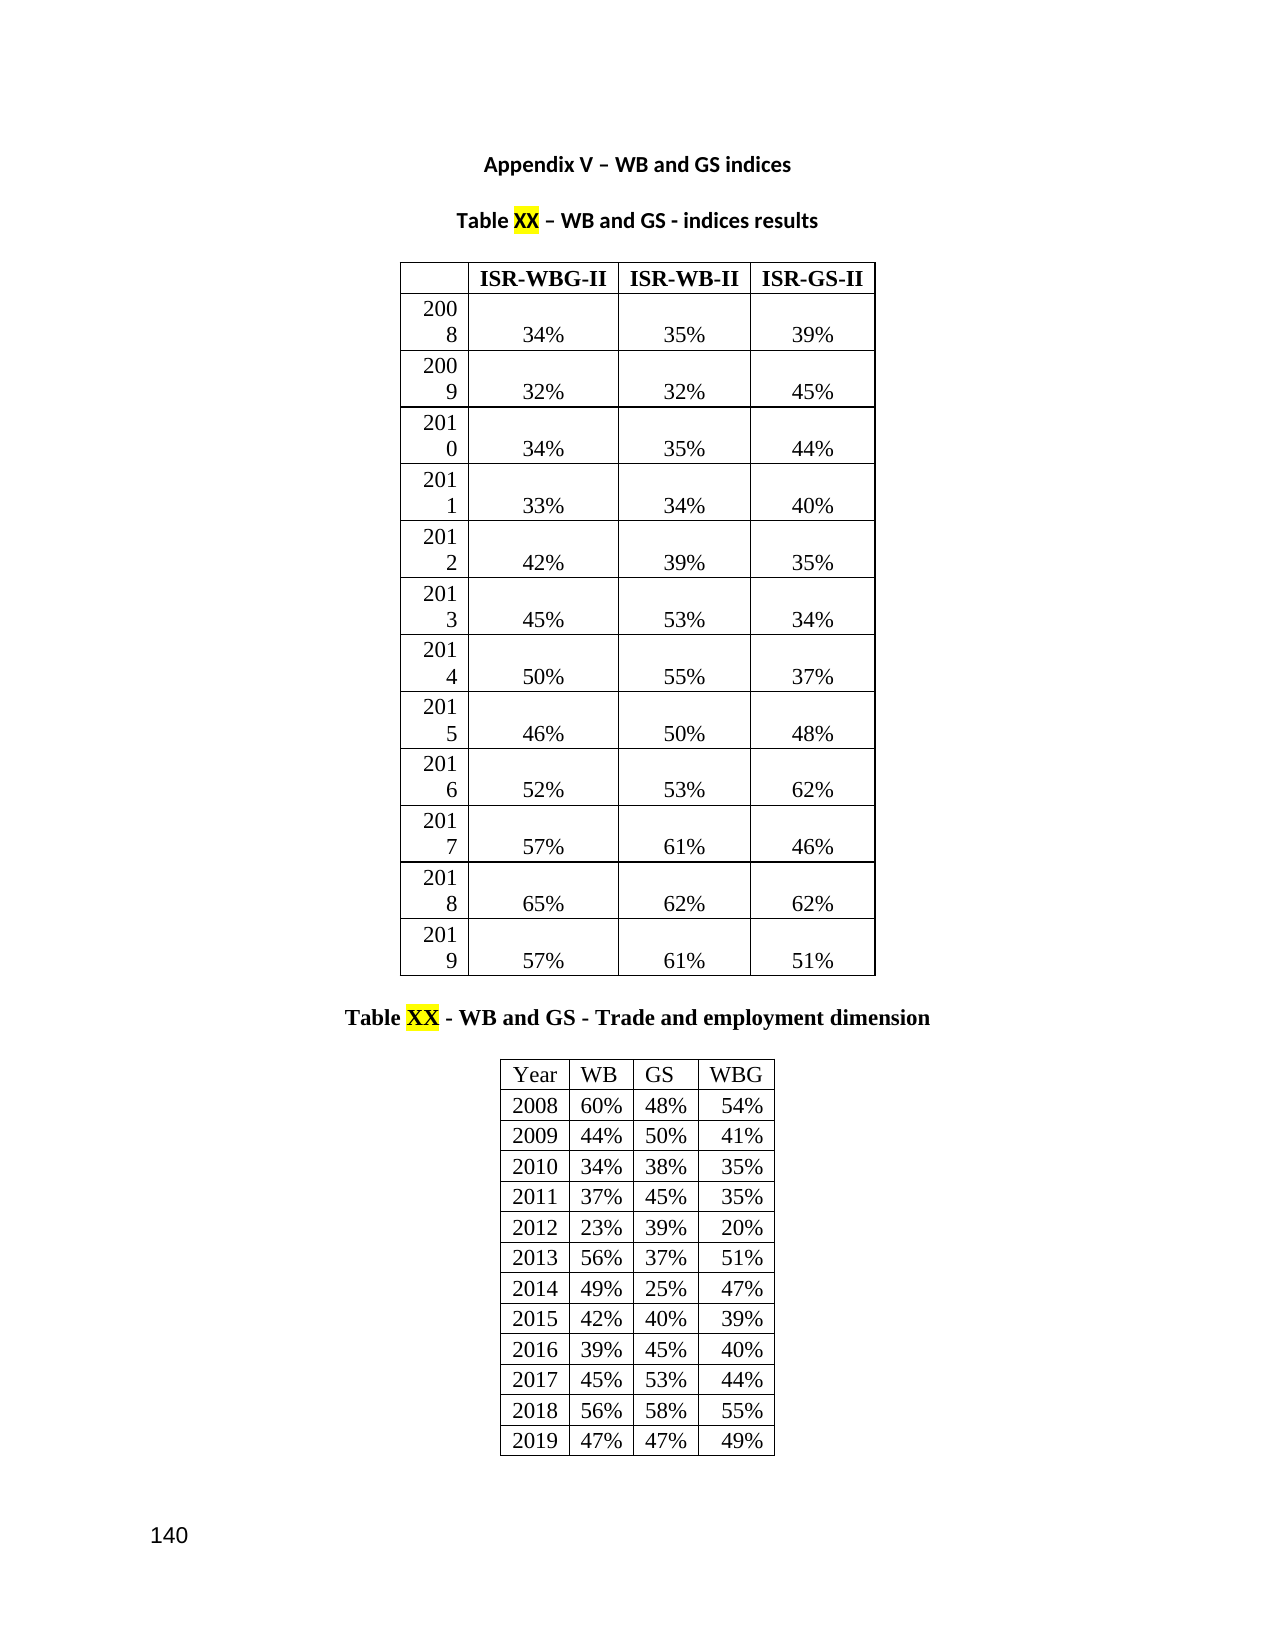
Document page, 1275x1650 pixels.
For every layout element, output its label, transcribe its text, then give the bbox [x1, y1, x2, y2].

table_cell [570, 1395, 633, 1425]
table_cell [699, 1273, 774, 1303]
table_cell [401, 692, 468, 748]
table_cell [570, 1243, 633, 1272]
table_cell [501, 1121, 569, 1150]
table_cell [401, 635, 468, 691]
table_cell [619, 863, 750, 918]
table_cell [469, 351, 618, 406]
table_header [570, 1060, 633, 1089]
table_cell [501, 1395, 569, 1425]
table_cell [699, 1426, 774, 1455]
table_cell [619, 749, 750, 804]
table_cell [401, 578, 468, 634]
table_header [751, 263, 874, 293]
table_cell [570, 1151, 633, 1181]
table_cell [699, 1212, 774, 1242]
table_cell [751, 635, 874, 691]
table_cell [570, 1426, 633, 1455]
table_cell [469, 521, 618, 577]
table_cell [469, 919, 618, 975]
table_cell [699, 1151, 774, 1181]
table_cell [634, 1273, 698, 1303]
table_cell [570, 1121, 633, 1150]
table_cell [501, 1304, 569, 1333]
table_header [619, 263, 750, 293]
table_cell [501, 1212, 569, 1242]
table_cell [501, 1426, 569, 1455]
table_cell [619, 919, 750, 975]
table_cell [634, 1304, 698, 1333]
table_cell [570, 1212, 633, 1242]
text Table XX - WB and GS - Trade and employment dimension [150, 1004, 406, 1031]
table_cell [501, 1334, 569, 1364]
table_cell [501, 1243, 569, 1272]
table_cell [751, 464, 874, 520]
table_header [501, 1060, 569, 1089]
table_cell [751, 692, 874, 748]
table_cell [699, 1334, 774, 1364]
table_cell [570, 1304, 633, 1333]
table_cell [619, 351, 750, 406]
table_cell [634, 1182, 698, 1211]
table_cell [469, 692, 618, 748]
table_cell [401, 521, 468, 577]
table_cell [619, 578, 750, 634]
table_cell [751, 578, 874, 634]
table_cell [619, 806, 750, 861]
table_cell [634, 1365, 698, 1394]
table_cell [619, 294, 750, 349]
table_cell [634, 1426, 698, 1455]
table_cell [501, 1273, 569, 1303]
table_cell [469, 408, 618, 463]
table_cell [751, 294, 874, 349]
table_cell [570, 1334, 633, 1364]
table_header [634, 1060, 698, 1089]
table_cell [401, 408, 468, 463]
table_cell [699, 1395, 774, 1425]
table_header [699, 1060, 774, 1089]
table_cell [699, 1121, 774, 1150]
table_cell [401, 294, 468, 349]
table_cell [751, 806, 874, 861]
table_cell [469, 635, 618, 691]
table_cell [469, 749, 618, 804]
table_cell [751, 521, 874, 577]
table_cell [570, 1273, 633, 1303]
text Appendix V – WB and GS indices [150, 150, 1125, 178]
text Table XX – WB and GS - indices results [539, 206, 1125, 234]
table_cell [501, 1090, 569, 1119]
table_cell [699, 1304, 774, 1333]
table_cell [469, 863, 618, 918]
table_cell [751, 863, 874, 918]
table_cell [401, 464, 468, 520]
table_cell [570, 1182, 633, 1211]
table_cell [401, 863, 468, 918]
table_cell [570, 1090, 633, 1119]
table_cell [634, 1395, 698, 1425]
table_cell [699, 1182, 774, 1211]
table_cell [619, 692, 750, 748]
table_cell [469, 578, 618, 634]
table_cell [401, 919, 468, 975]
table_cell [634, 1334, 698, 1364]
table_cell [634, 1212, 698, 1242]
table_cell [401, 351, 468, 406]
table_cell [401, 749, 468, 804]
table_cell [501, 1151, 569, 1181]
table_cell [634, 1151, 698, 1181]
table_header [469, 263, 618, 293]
text Table XX - WB and GS - Trade and employment dimension [439, 1004, 1125, 1031]
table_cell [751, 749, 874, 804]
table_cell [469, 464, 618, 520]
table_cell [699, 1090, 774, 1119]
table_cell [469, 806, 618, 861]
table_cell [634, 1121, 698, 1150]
text Table XX – WB and GS - indices results [150, 206, 514, 234]
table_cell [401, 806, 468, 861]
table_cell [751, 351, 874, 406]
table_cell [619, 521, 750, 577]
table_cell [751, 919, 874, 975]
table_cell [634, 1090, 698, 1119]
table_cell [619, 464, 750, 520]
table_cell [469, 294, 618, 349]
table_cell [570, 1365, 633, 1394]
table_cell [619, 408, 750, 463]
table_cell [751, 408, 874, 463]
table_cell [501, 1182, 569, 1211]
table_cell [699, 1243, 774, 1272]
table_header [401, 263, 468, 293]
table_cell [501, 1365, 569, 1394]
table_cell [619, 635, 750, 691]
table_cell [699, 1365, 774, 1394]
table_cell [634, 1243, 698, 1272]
